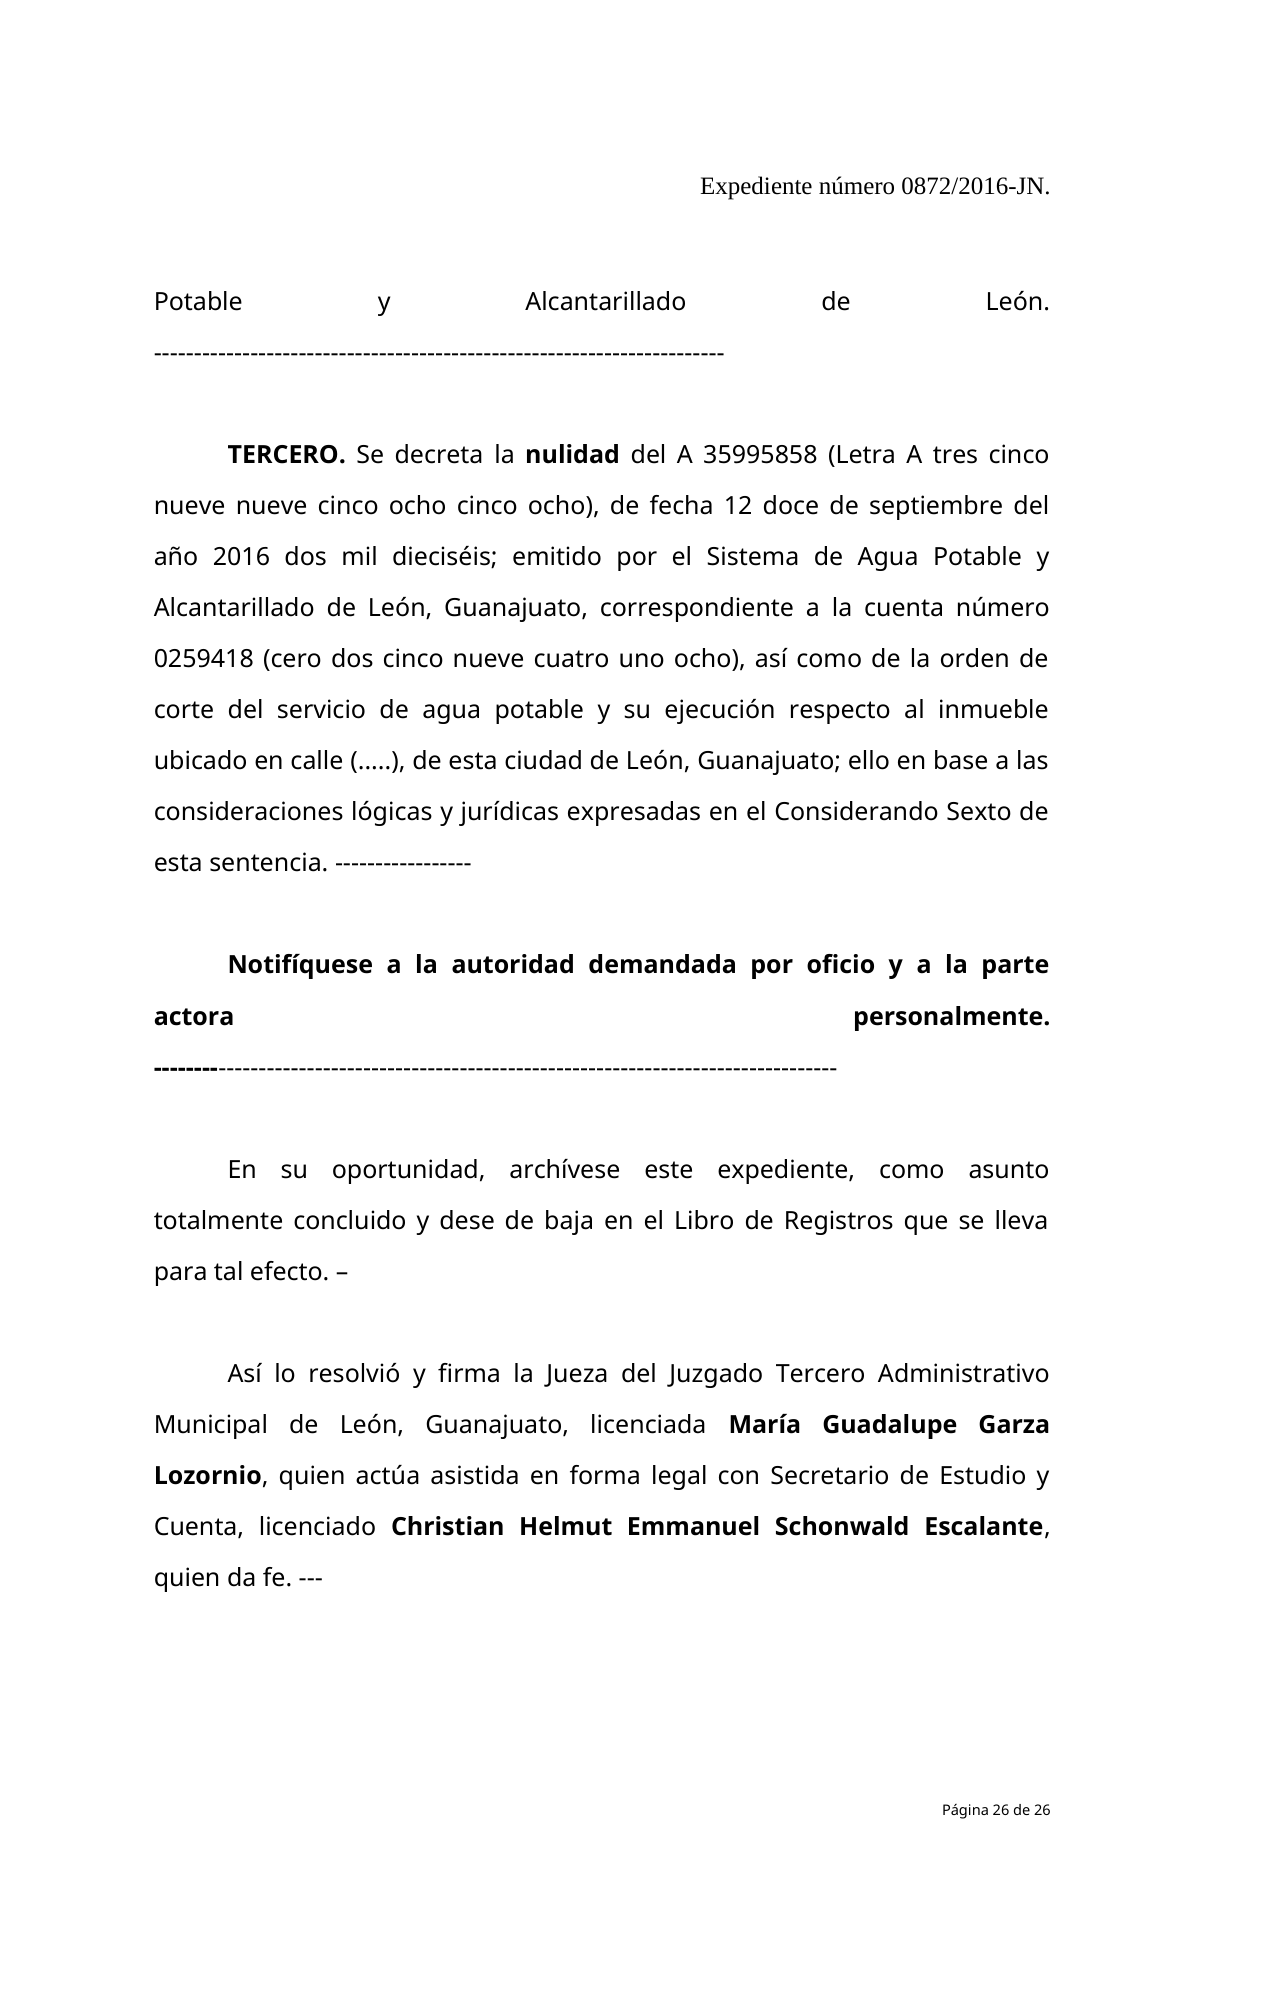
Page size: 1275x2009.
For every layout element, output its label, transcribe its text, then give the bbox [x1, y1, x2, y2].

text En su oportunidad, archívese este expediente, como asunto totalmente concluido y dese de baja en el Libro de Registros que se lleva para tal efecto. – [153, 1151, 1051, 1287]
text TERCERO. Se decreta la nulidad del A 35995858 (Letra A tres cinco nueve nueve cinco ocho cinco ocho), de fecha 12 doce de septiembre del año 2016 dos mil dieciséis; emitido por el Sistema de Agua Potable y Alcantarillado de León, Guanajuato, correspondiente a la cuenta número 0259418 (cero dos cinco nueve cuatro uno ocho), así como de la orden de corte del servicio de agua potable y su ejecución respecto al inmueble ubicado en calle (.....), de esta ciudad de León, Guanajuato; ello en base a las consideraciones lógicas y jurídicas expresadas en el Considerando Sexto de esta sentencia. ----------------- [153, 437, 1051, 879]
text Notifíquese a la autoridad demandada por oficio y a la parte actora personalmente. ------------------------------------------------------------------------------------- [153, 947, 1051, 1083]
text Así lo resolvió y firma la Jueza del Juzgado Tercero Administrativo Municipal de León, Guanajuato, licenciada María Guadalupe Garza Lozornio, quien actúa asistida en forma legal con Secretario de Estudio y Cuenta, licenciado Christian Helmut Emmanuel Schonwald Escalante, quien da fe. --- [153, 1355, 1051, 1594]
